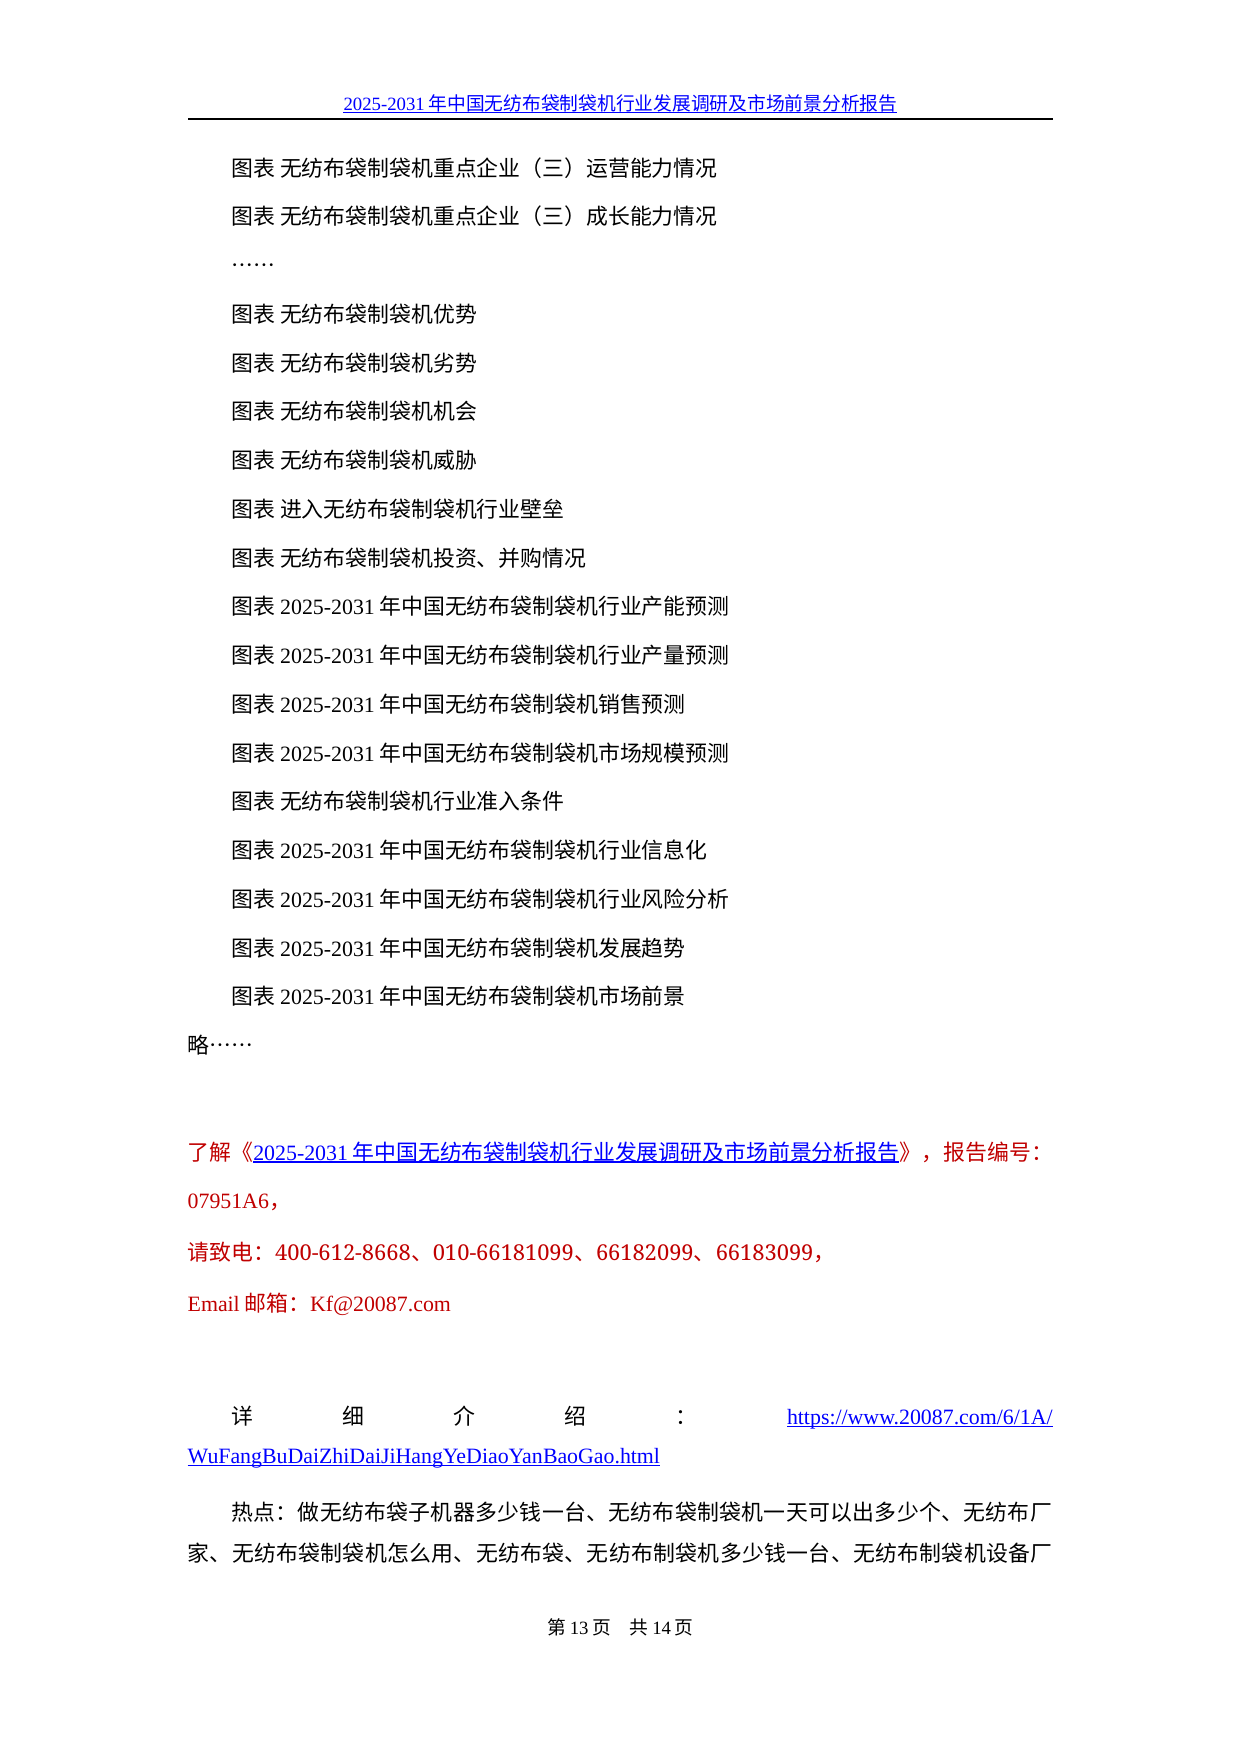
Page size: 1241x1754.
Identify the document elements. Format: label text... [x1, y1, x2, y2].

text Email邮箱：Kf@20087.com [187, 1286, 1053, 1318]
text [187, 1494, 1053, 1568]
text 详细介绍：https://www.20087.com/6/1A/WuFangBuDaiZhiDaiJiHangYeDiaoYanBaoGao.html [187, 1399, 1053, 1472]
text 了解《2025-2031年中国无纺布袋制袋机行业发展调研及市场前景分析报告》，报告编号：07951A6， [187, 1134, 1053, 1215]
text 请致电：400-612-8668、010-66181099、66182099、66183099， [187, 1234, 1053, 1267]
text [187, 150, 1053, 1060]
